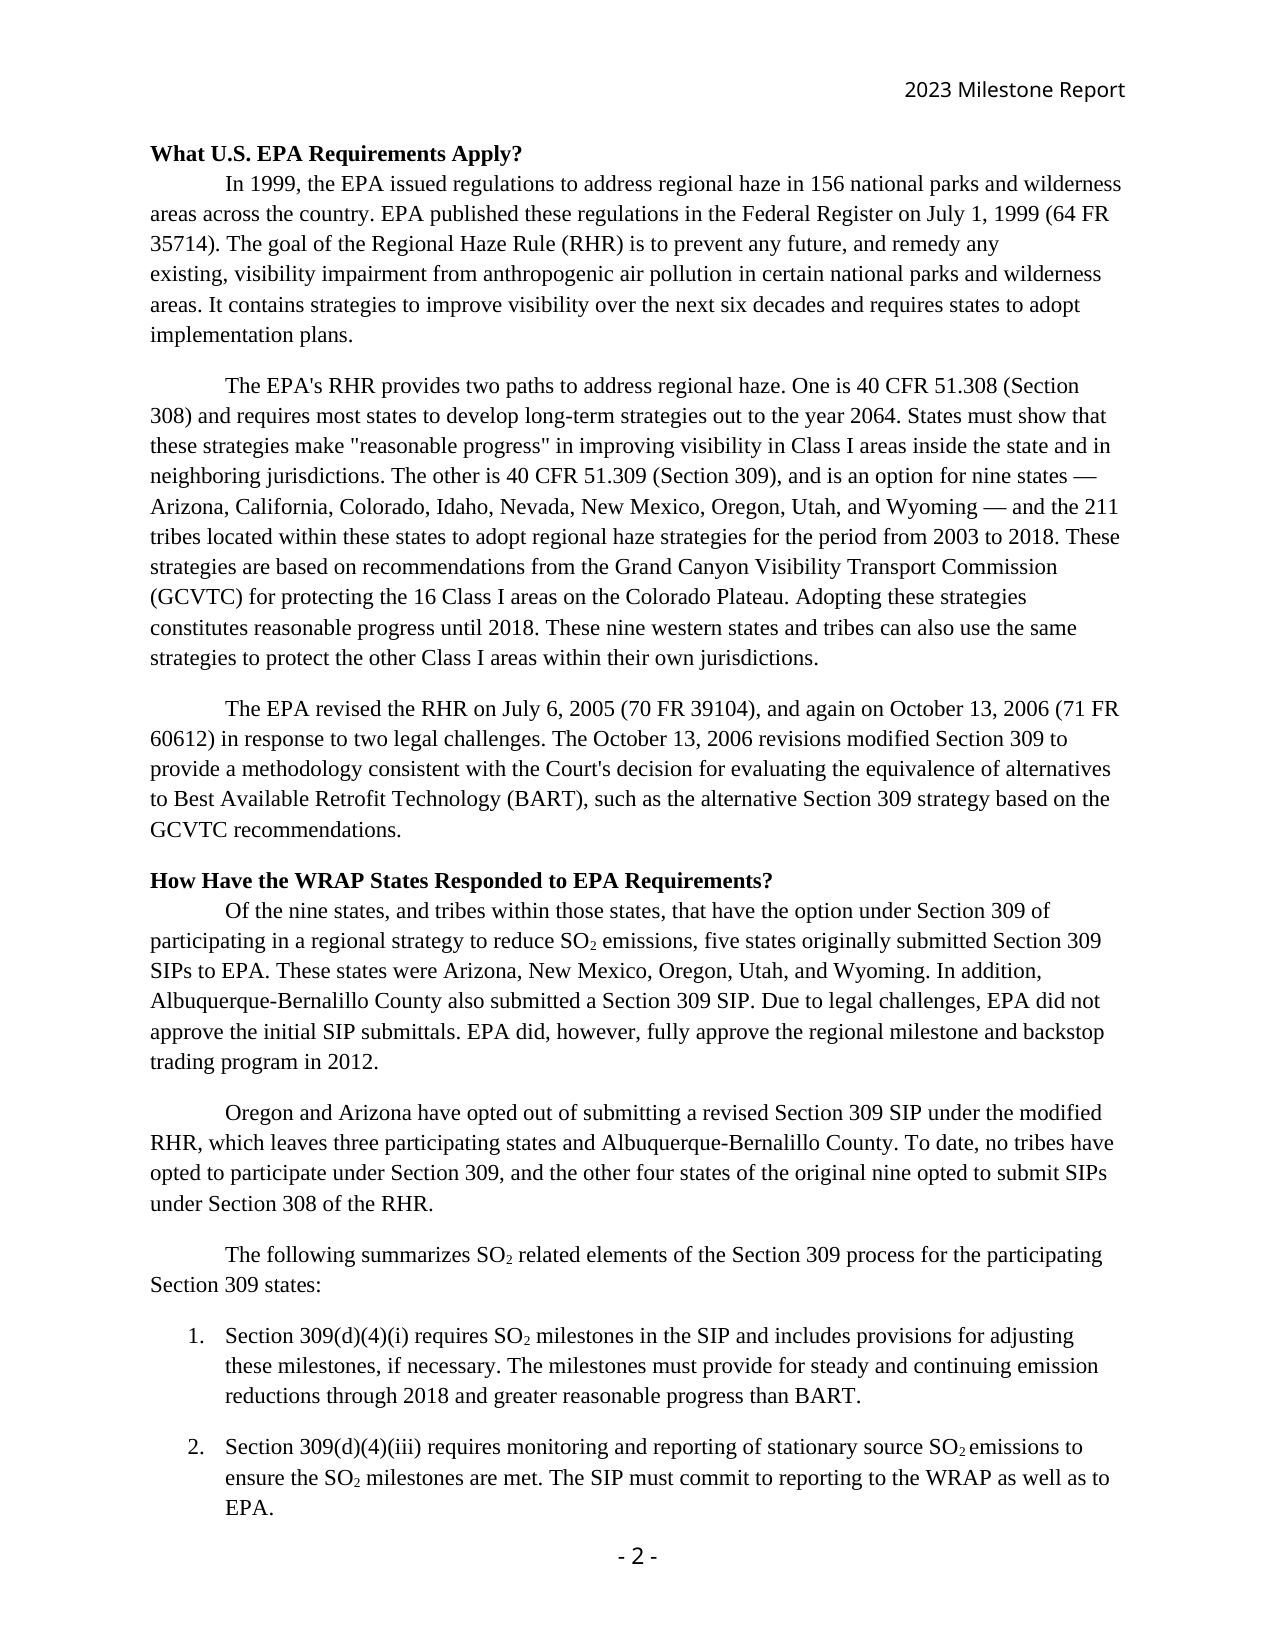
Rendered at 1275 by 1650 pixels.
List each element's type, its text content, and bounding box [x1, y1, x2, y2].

list Section 309(d)(4)(iii) requires monitoring and reporting of stationary source SO2 emissions to ensure the SO2 milestones are met. The SIP must commit to reporting to the WRAP as well as to EPA. [187, 1433, 1125, 1520]
text Of the nine states, and tribes within those states, that have the option under Section 309 of participating in a regional strategy to reduce SO2 emissions, five states originally submitted Section 309 SIPs to EPA. These states were Arizona, New Mexico, Oregon, Utah, and Wyoming. In addition, Albuquerque-Bernalillo County also submitted a Section 309 SIP. Due to legal challenges, EPA did not approve the initial SIP submittals. EPA did, however, fully approve the regional milestone and backstop trading program in 2012. [150, 897, 1125, 1074]
subtitle How Have the WRAP States Responded to EPA Requirements? [150, 867, 1125, 893]
text The EPA's RHR provides two paths to address regional haze. One is 40 CFR 51.308 (Section 308) and requires most states to develop long-term strategies out to the year 2064. States must show that these strategies make "reasonable progress" in improving visibility in Class I areas inside the state and in neighboring jurisdictions. The other is 40 CFR 51.309 (Section 309), and is an option for nine states — Arizona, California, Colorado, Idaho, Nevada, New Mexico, Oregon, Utah, and Wyoming — and the 211 tribes located within these states to adopt regional haze strategies for the period from 2003 to 2018. These strategies are based on recommendations from the Grand Canyon Visibility Transport Commission (GCVTC) for protecting the 16 Class I areas on the Colorado Plateau. Adopting these strategies constitutes reasonable progress until 2018. These nine western states and tribes can also use the same strategies to protect the other Class I areas within their own jurisdictions. [150, 372, 1125, 670]
text Oregon and Arizona have opted out of submitting a revised Section 309 SIP under the modified RHR, which leaves three participating states and Albuquerque-Bernalillo County. To date, no tribes have opted to participate under Section 309, and the other four states of the original nine opted to submit SIPs under Section 308 of the RHR. [150, 1099, 1125, 1216]
text The EPA revised the RHR on July 6, 2005 (70 FR 39104), and again on October 13, 2006 (71 FR 60612) in response to two legal challenges. The October 13, 2006 revisions modified Section 309 to provide a methodology consistent with the Court's decision for evaluating the equivalence of alternatives to Best Available Retrofit Technology (BART), such as the alternative Section 309 strategy based on the GCVTC recommendations. [150, 695, 1125, 842]
list Section 309(d)(4)(i) requires SO2 milestones in the SIP and includes provisions for adjusting these milestones, if necessary. The milestones must provide for steady and continuing emission reductions through 2018 and greater reasonable progress than BART. [187, 1322, 1125, 1409]
text The following summarizes SO2 related elements of the Section 309 process for the participating Section 309 states: [150, 1241, 1125, 1297]
subtitle What U.S. EPA Requirements Apply? [150, 139, 1125, 166]
text In 1999, the EPA issued regulations to address regional haze in 156 national parks and wilderness areas across the country. EPA published these regulations in the Federal Register on July 1, 1999 (64 FR 35714). The goal of the Regional Haze Rule (RHR) is to prevent any future, and remedy any existing, visibility impairment from anthropogenic air pollution in certain national parks and wilderness areas. It contains strategies to improve visibility over the next six decades and requires states to adopt implementation plans. [150, 170, 1125, 347]
